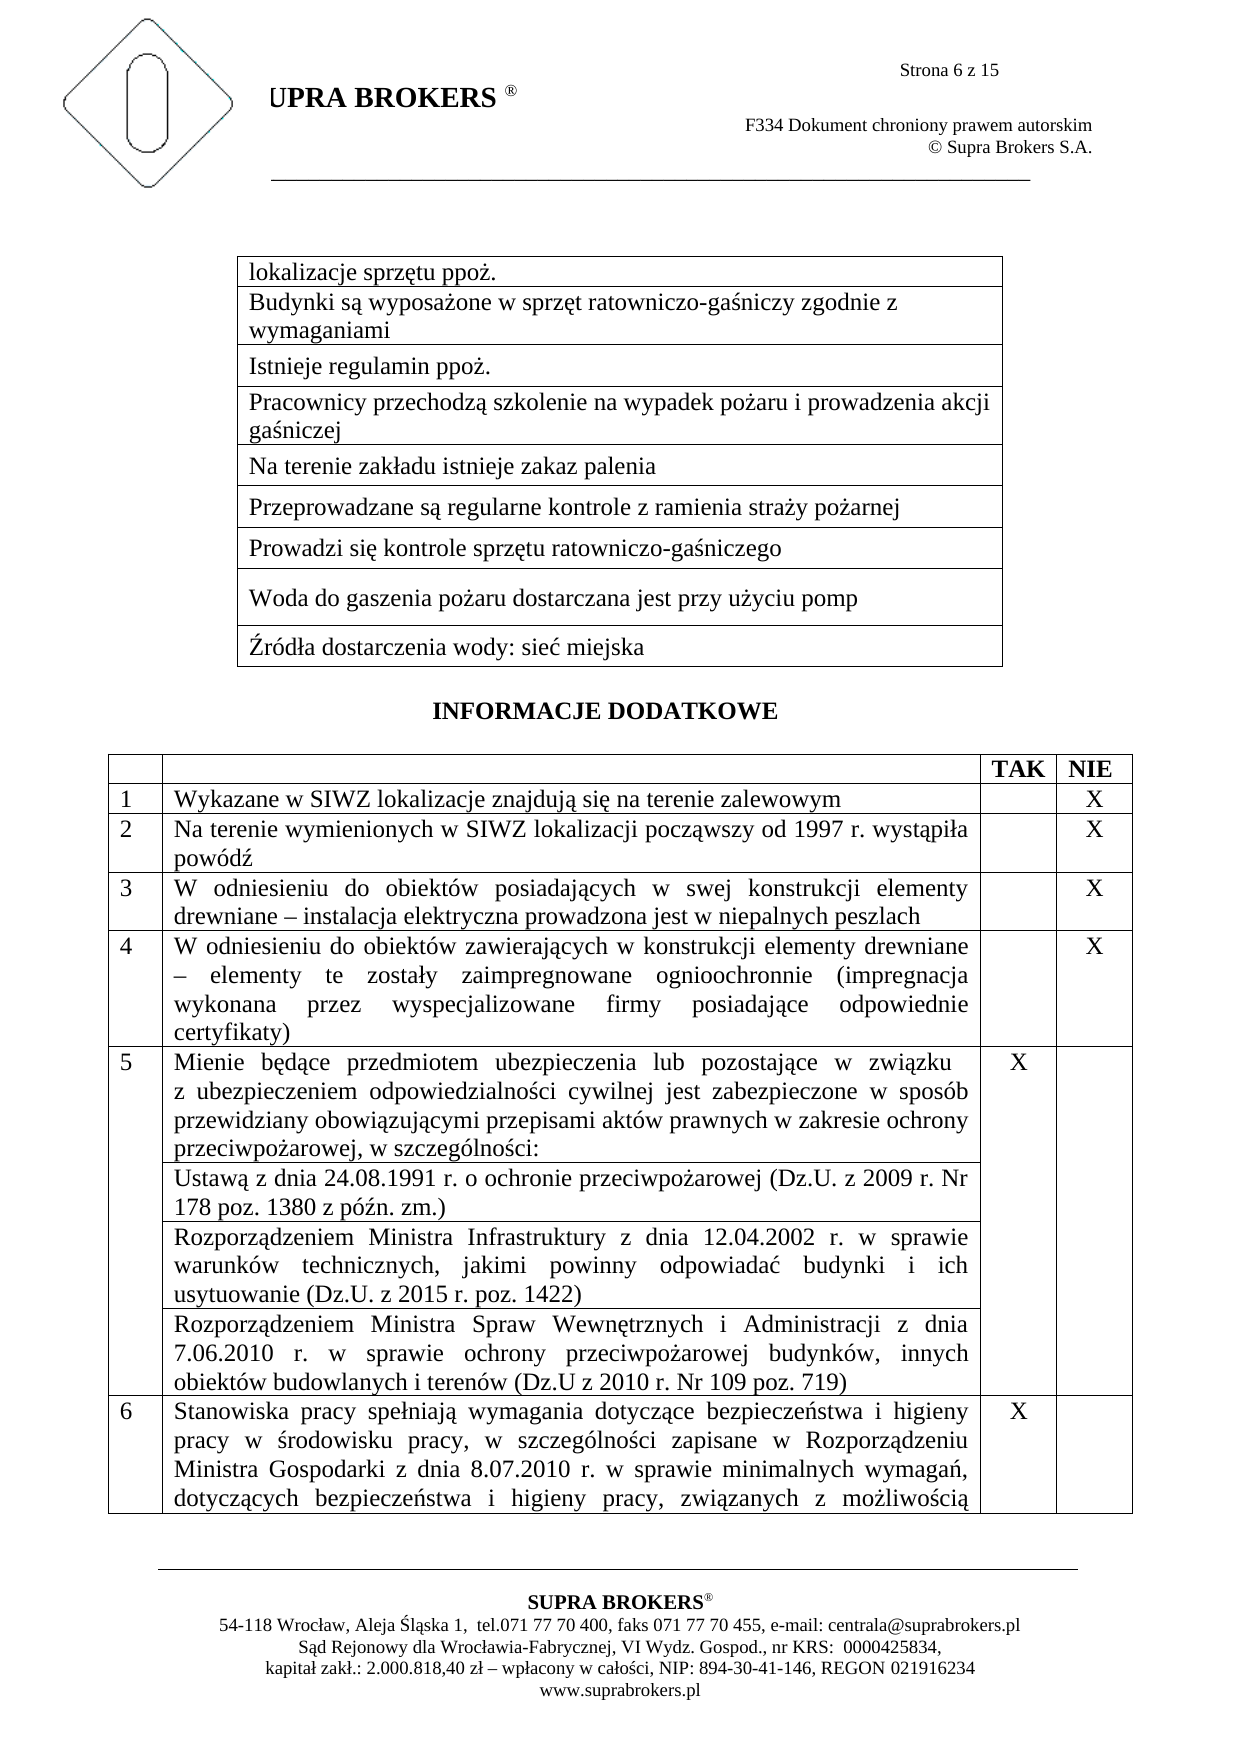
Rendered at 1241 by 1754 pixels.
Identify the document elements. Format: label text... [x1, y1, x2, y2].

table_header [163, 755, 980, 783]
table_cell [1057, 1047, 1132, 1395]
table_cell Źródła dostarczenia wody: sieć miejska [238, 626, 1002, 666]
table_cell Oznakowane są: drogi pożarowe, drogi i wyjścia ewakuacyjne, lokalizacje sprzętu ppoż. [238, 257, 1002, 286]
table_cell Wykazane w SIWZ lokalizacje znajdują się na terenie zalewowym [163, 784, 980, 813]
table_cell W odniesieniu do obiektów posiadających w swej konstrukcji elementy drewniane – instalacja elektryczna prowadzona jest w niepalnych peszlach [163, 873, 980, 930]
table_cell 2 [109, 814, 162, 872]
table_cell 6 [109, 1396, 162, 1512]
table_cell X [981, 1047, 1056, 1395]
table_cell Pracownicy przechodzą szkolenie na wypadek pożaru i prowadzenia akcji gaśniczej [238, 387, 1002, 444]
table_cell Ustawą z dnia 24.08.1991 r. o ochronie przeciwpożarowej (Dz.U. z 2009 r. Nr 178 poz. 1380 z późn. zm.) [163, 1163, 980, 1221]
table_cell 1 [109, 784, 162, 813]
text INFORMACJE DODATKOWE [148, 696, 1063, 725]
table_cell 3 [109, 873, 162, 930]
table_cell Budynki są wyposażone w sprzęt ratowniczo-gaśniczy zgodnie z wymaganiami [238, 287, 1002, 344]
table_header NIE [1057, 755, 1132, 783]
table_cell Przeprowadzane są regularne kontrole z ramienia straży pożarnej [238, 486, 1002, 527]
table_cell Prowadzi się kontrole sprzętu ratowniczo-gaśniczego [238, 528, 1002, 568]
table_cell [981, 931, 1056, 1046]
table_cell Na terenie zakładu istnieje zakaz palenia [238, 445, 1002, 485]
table_cell W odniesieniu do obiektów zawierających w konstrukcji elementy drewniane – elementy te zostały zaimpregnowane ognioochronnie (impregnacja wykonana przez wyspecjalizowane firmy posiadające odpowiednie certyfikaty) [163, 931, 980, 1046]
table_cell Na terenie wymienionych w SIWZ lokalizacji począwszy od 1997 r. wystąpiła powódź [163, 814, 980, 872]
table_cell Istnieje regulamin ppoż. [238, 345, 1002, 386]
table_header TAK [981, 755, 1056, 783]
table_cell X [981, 1396, 1056, 1512]
table_cell [1057, 1396, 1132, 1512]
table_cell X [1057, 814, 1132, 872]
table_cell [981, 814, 1056, 872]
table_cell X [1057, 873, 1132, 930]
table_cell 4 [109, 931, 162, 1046]
table_cell [981, 873, 1056, 930]
picture [46, 4, 271, 216]
table_cell X [1057, 784, 1132, 813]
table_cell Rozporządzeniem Ministra Spraw Wewnętrznych i Administracji z dnia 7.06.2010 r. w sprawie ochrony przeciwpożarowej budynków, innych obiektów budowlanych i terenów (Dz.U z 2010 r. Nr 109 poz. 719) [163, 1309, 980, 1395]
table_cell 5 [109, 1047, 162, 1395]
table_cell Rozporządzeniem Ministra Infrastruktury z dnia 12.04.2002 r. w sprawie warunków technicznych, jakimi powinny odpowiadać budynki i ich usytuowanie (Dz.U. z 2015 r. poz. 1422) [163, 1222, 980, 1308]
table_cell Woda do gaszenia pożaru dostarczana jest przy użyciu pomp [238, 569, 1002, 625]
table_cell Mienie będące przedmiotem ubezpieczenia lub pozostające w związku z ubezpieczeniem odpowiedzialności cywilnej jest zabezpieczone w sposób przewidziany obowiązującymi przepisami aktów prawnych w zakresie ochrony przeciwpożarowej, w szczególności: [163, 1047, 980, 1162]
table_header [109, 755, 162, 783]
table_cell X [1057, 931, 1132, 1046]
table_cell [981, 784, 1056, 813]
